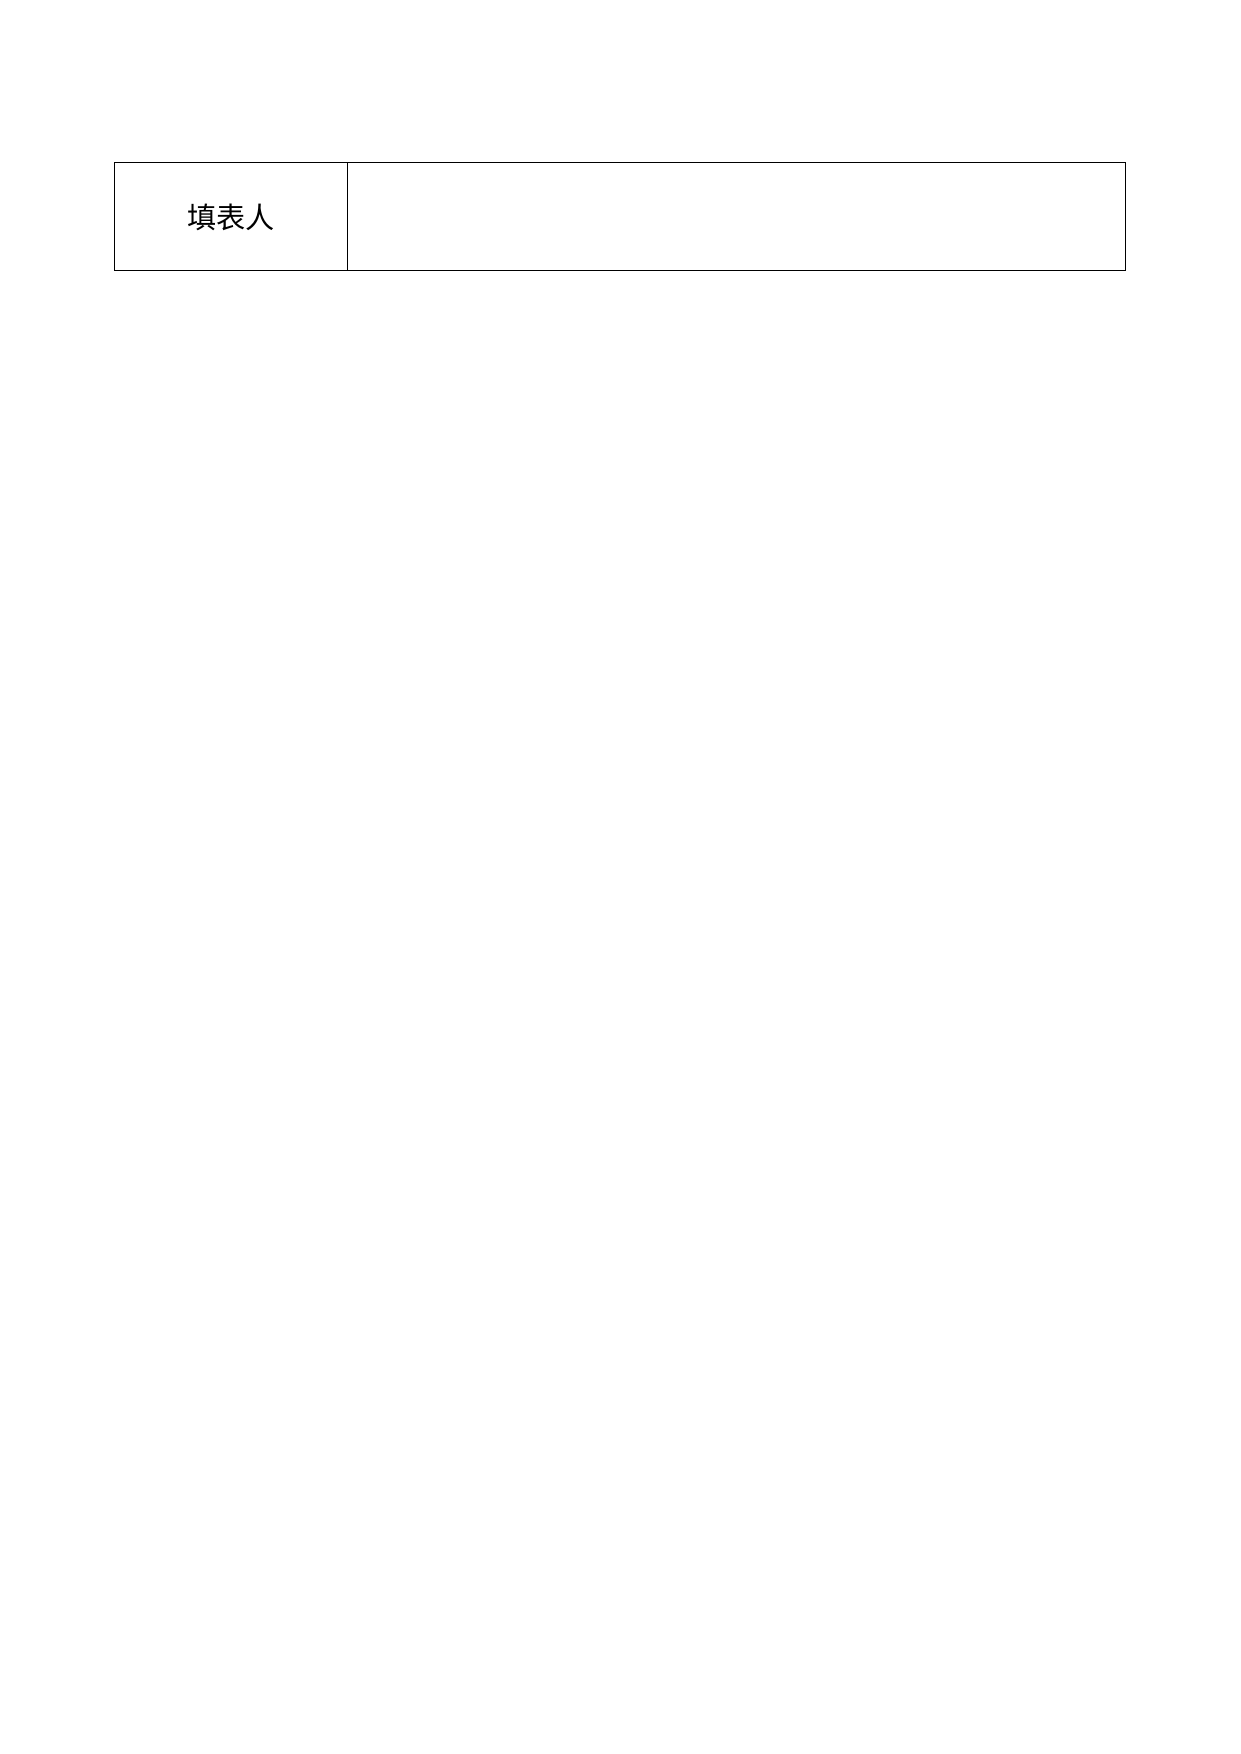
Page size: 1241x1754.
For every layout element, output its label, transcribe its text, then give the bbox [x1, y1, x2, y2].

table_cell 填表人 [115, 163, 347, 269]
table_cell [348, 163, 1125, 269]
